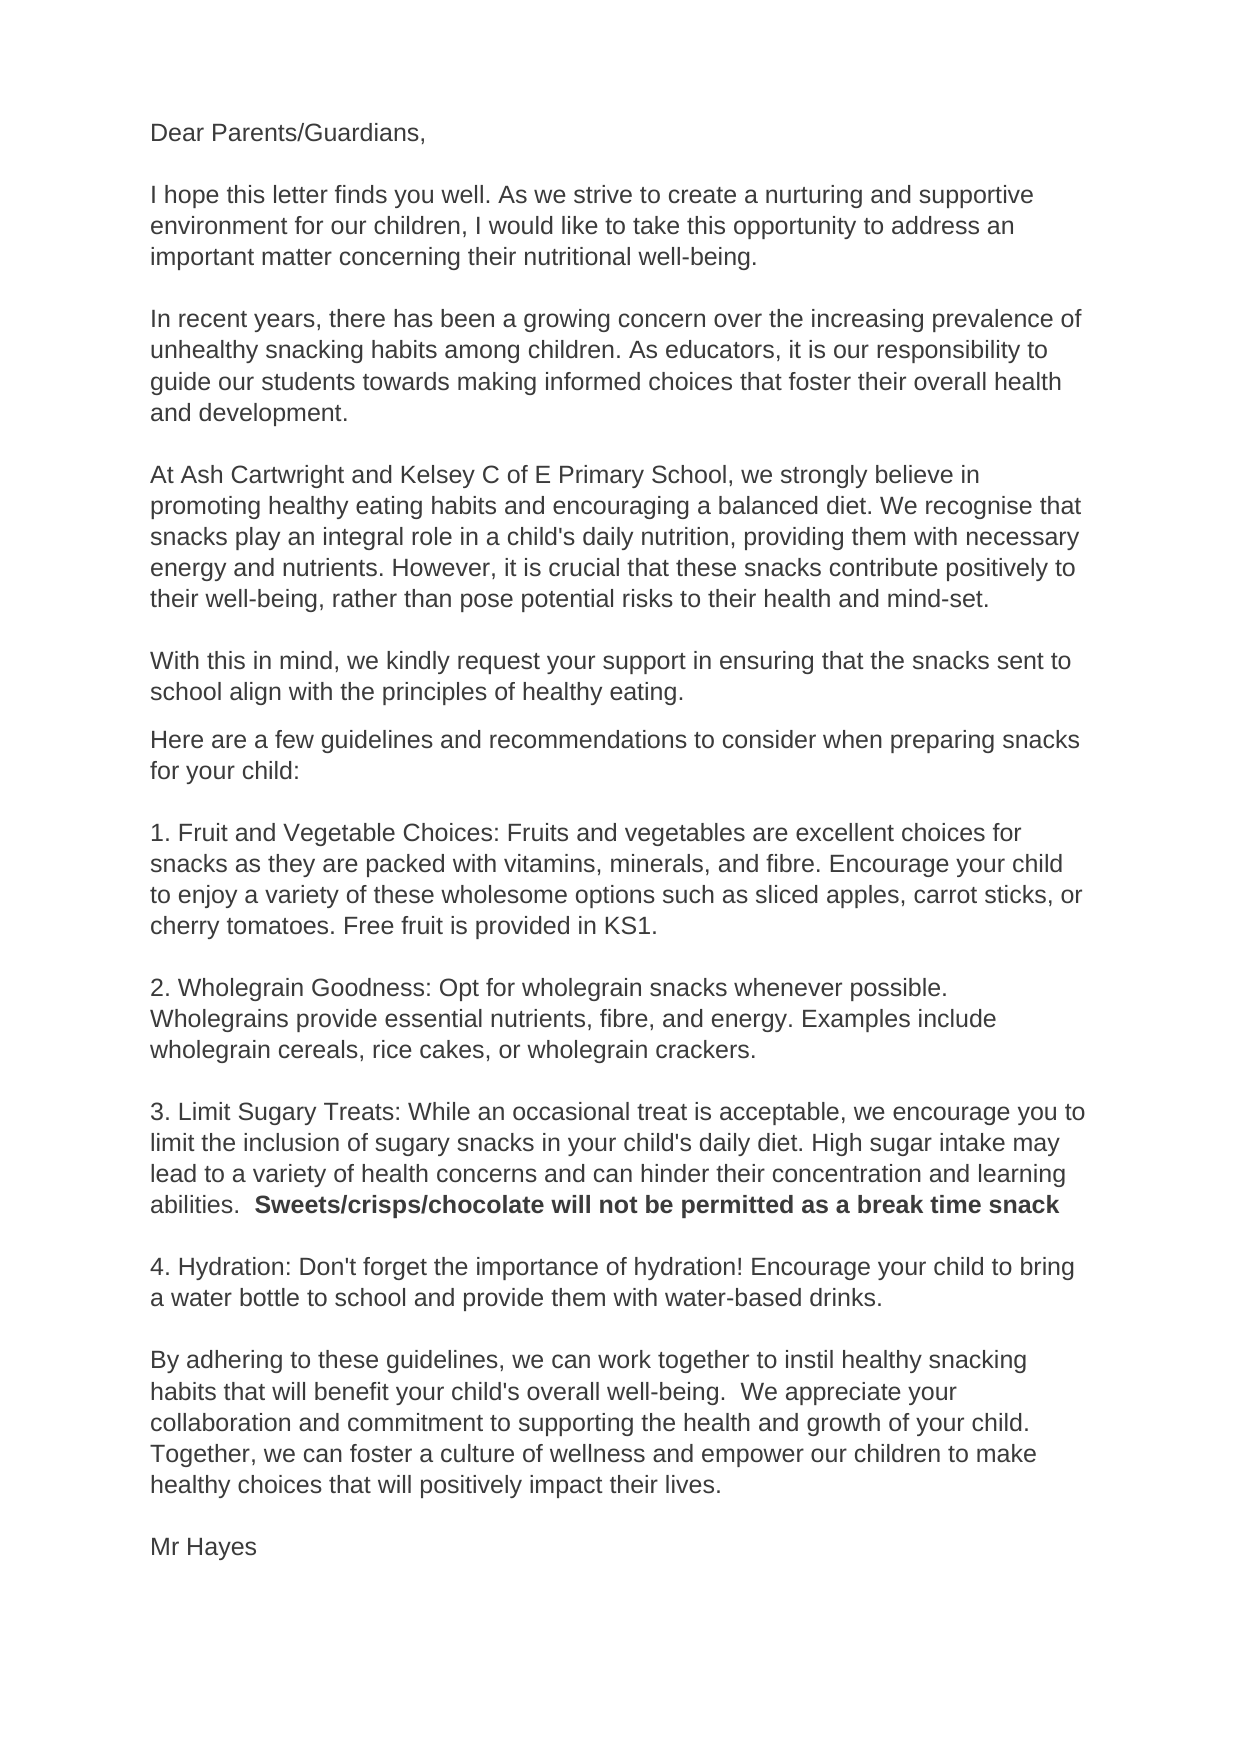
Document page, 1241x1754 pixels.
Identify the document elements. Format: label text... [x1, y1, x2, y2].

text Here are a few guidelines and recommendations to consider when preparing snacks for your child: 1. Fruit and Vegetable Choices: Fruits and vegetables are excellent choices for snacks as they are packed with vitamins, minerals, and fibre. Encourage your child to enjoy a variety of these wholesome options such as sliced apples, carrot sticks, or cherry tomatoes. Free fruit is provided in KS1. 2. Wholegrain Goodness: Opt for wholegrain snacks whenever possible. Wholegrains provide essential nutrients, fibre, and energy. Examples include wholegrain cereals, rice cakes, or wholegrain crackers. 3. Limit Sugary Treats: While an occasional treat is acceptable, we encourage you to limit the inclusion of sugary snacks in your child's daily diet. High sugar intake may lead to a variety of health concerns and can hinder their concentration and learning abilities. Sweets/crisps/chocolate will not be permitted as a break time snack 4. Hydration: Don't forget the importance of hydration! Encourage your child to bring a water bottle to school and provide them with water-based drinks. By adhering to these guidelines, we can work together to instil healthy snacking habits that will benefit your child's overall well-being. We appreciate your collaboration and commitment to supporting the health and growth of your child. Together, we can foster a culture of wellness and empower our children to make healthy choices that will positively impact their lives. Mr Hayes [150, 724, 1090, 1560]
text Dear Parents/Guardians, I hope this letter finds you well. As we strive to create a nurturing and supportive environment for our children, I would like to take this opportunity to address an important matter concerning their nutritional well-being. In recent years, there has been a growing concern over the increasing prevalence of unhealthy snacking habits among children. As educators, it is our responsibility to guide our students towards making informed choices that foster their overall health and development. At Ash Cartwright and Kelsey C of E Primary School, we strongly believe in promoting healthy eating habits and encouraging a balanced diet. We recognise that snacks play an integral role in a child's daily nutrition, providing them with necessary energy and nutrients. However, it is crucial that these snacks contribute positively to their well-being, rather than pose potential risks to their health and mind-set. With this in mind, we kindly request your support in ensuring that the snacks sent to school align with the principles of healthy eating. [150, 118, 1090, 706]
